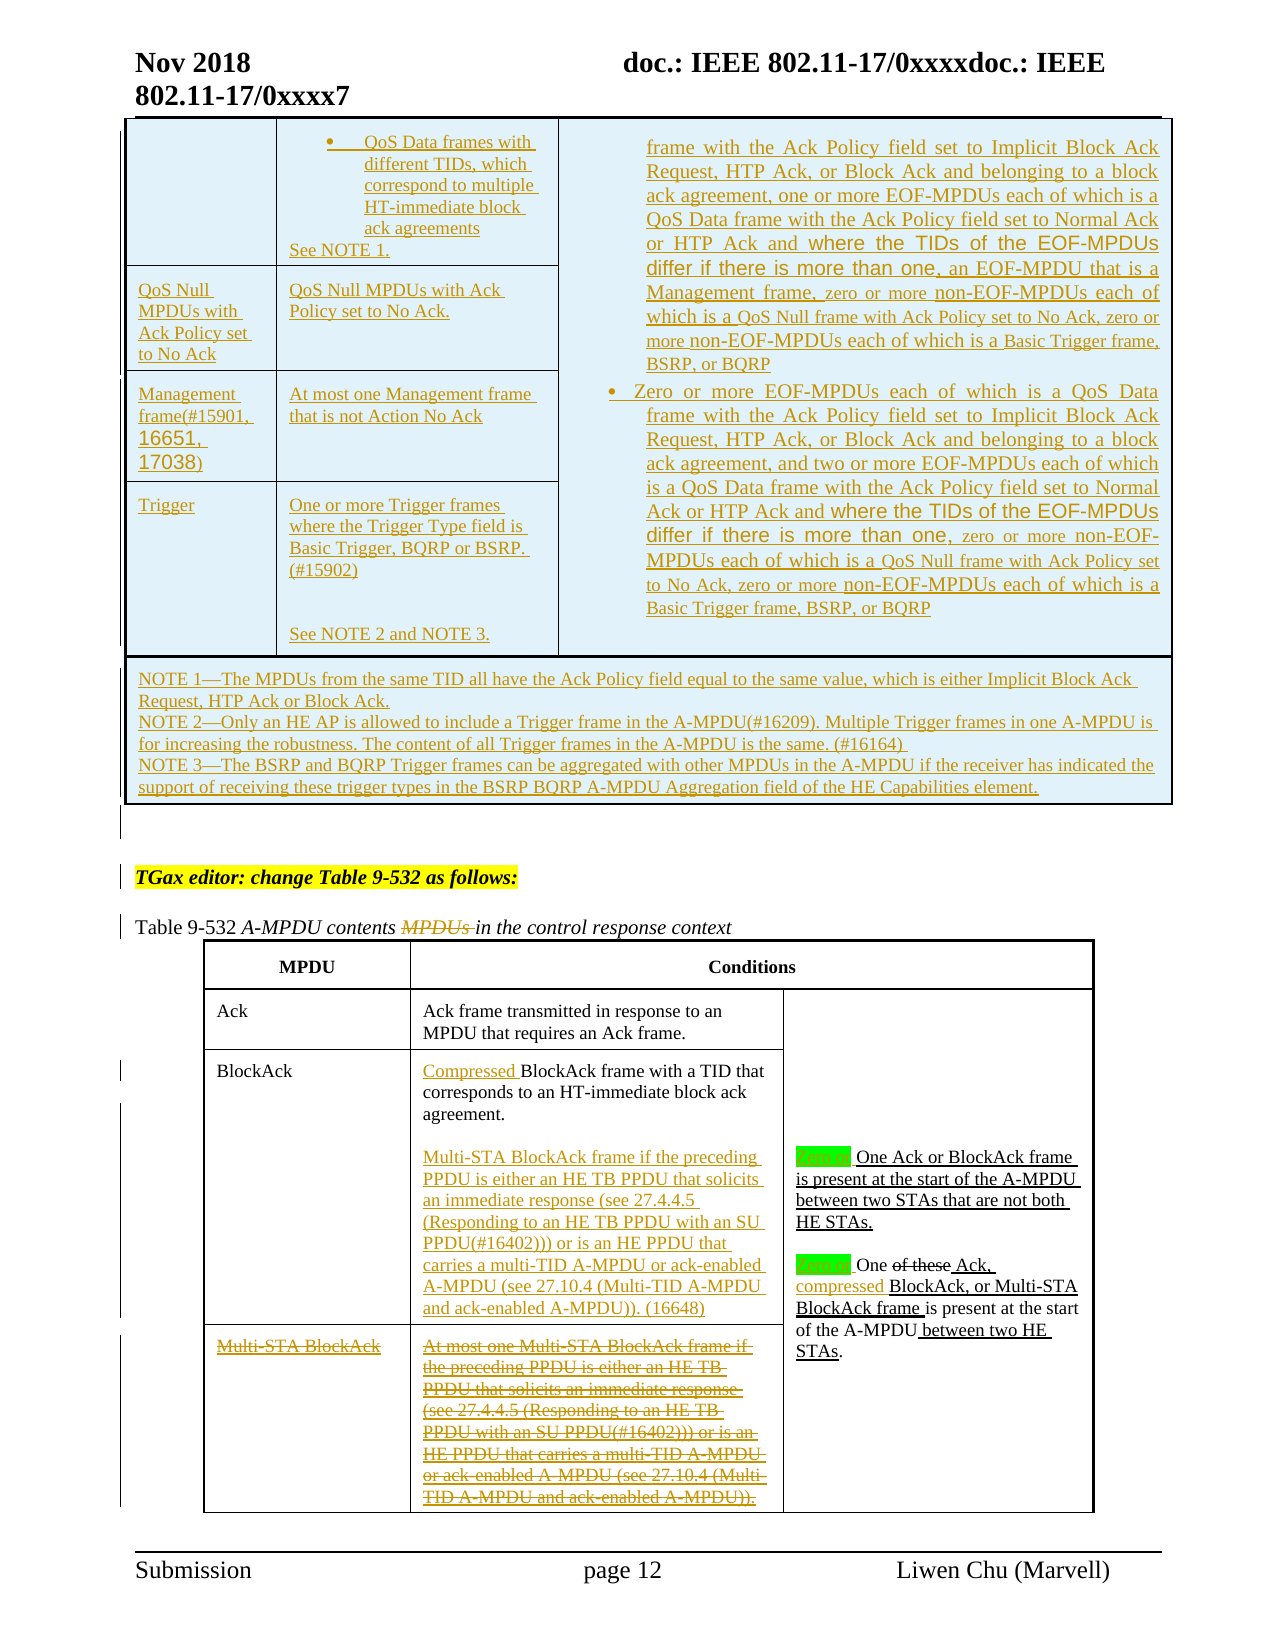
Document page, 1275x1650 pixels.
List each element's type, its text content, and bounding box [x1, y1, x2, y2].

table_cell BlockAck [205, 1050, 410, 1324]
table_cell Ack [205, 990, 410, 1049]
table_cell [411, 1325, 783, 1512]
table_header Conditions [411, 942, 1092, 987]
text Table 9-532 A-MPDU contents in the control response context [135, 914, 1162, 939]
table_cell Ack frame transmitted in response to an MPDU that requires an Ack frame. [411, 990, 783, 1049]
table_header MPDU [205, 942, 410, 987]
table_cell One Ack or BlockAck frame is present at the start of the A-MPDU between two STAs that are not both HE STAs. One of these Ack, BlockAck, or Multi-STA BlockAck frame is present at the start of the A-MPDU between two HE STAs. [784, 990, 1092, 1512]
text TGax editor: change Table 9-532 as follows: [135, 864, 1162, 889]
table_cell [205, 1325, 410, 1512]
table_cell BlockAck frame with a TID that corresponds to an HT-immediate block ack agreement. [411, 1050, 783, 1324]
